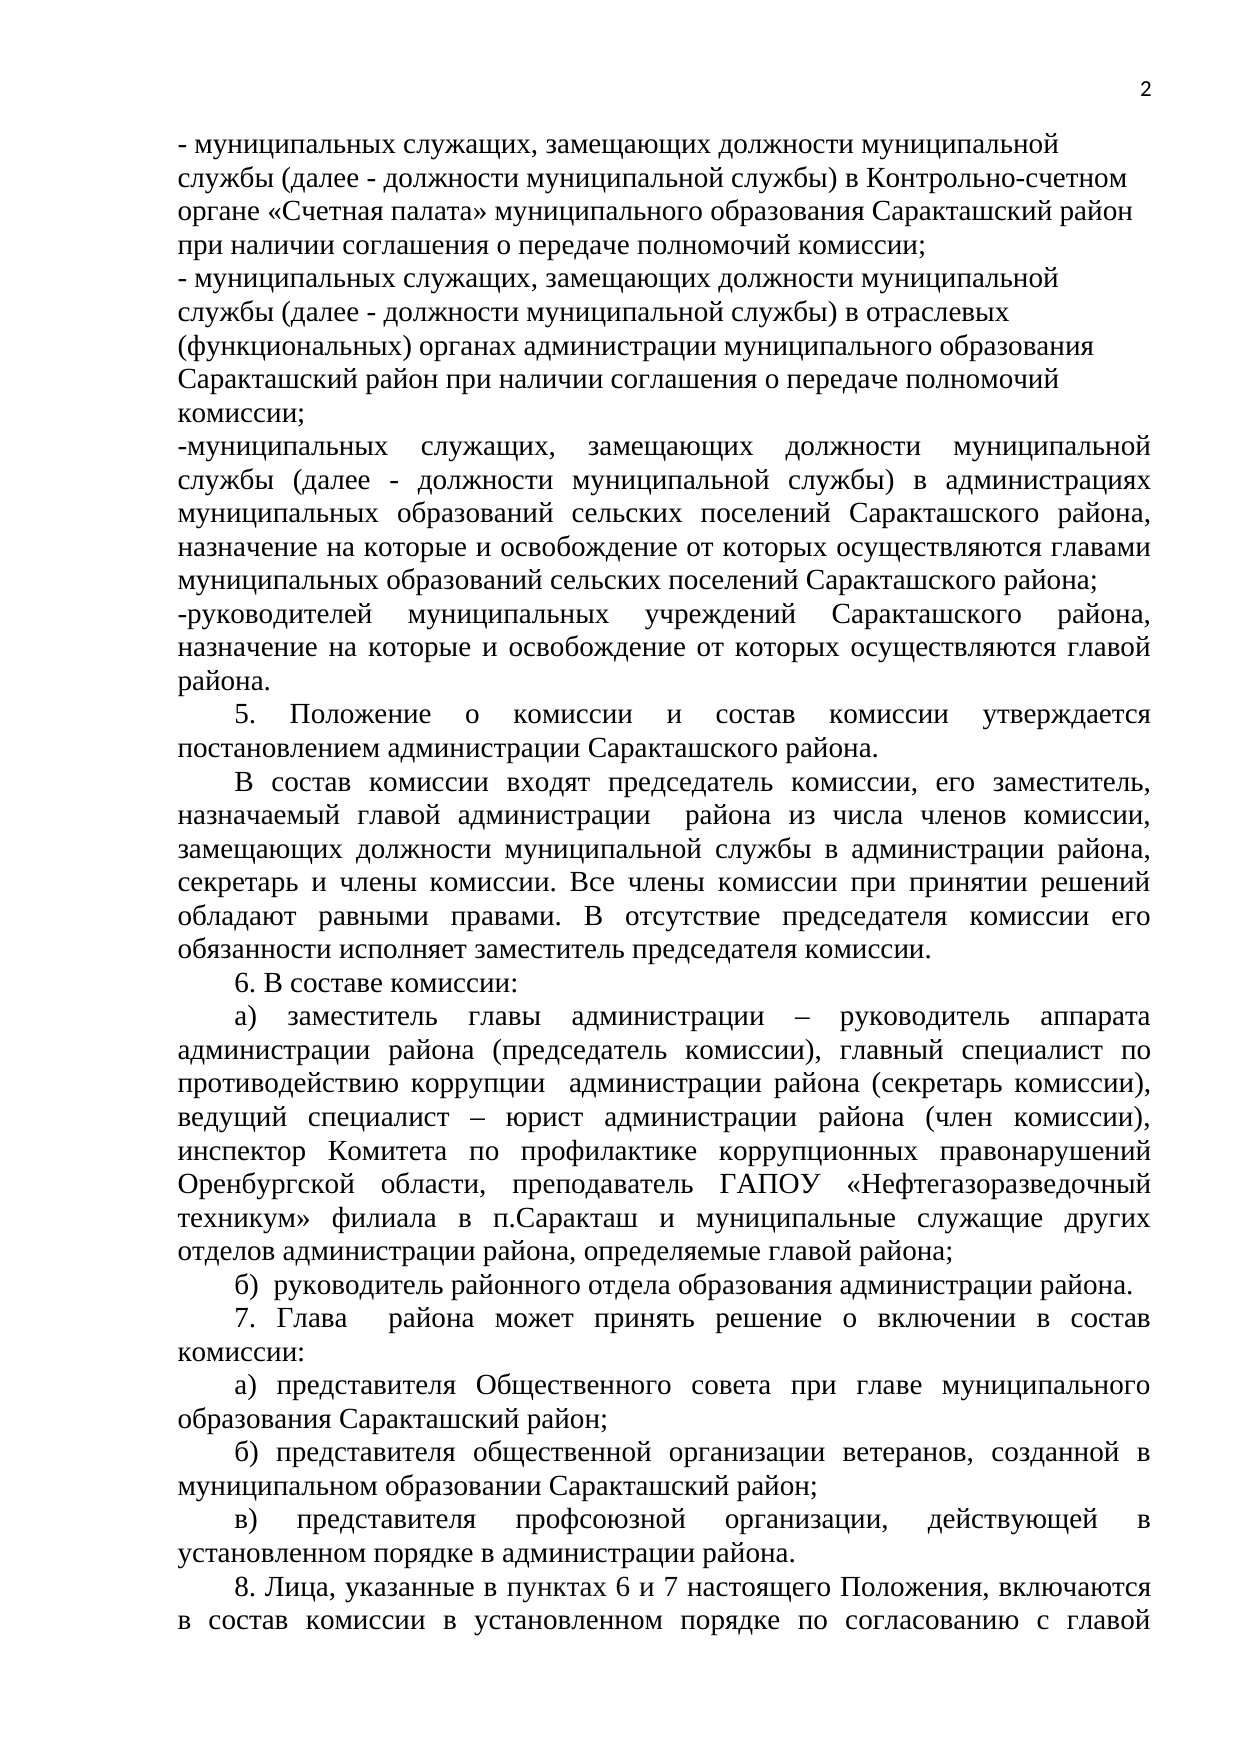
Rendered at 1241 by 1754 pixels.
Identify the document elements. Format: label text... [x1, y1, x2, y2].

text в) представителя профсоюзной организации, действующей в установленном порядке в администрации района. [177, 1502, 1152, 1569]
text а) представителя Общественного совета при главе муниципального образования Саракташский район; [177, 1367, 1152, 1434]
text б) представителя общественной организации ветеранов, созданной в муниципальном образовании Саракташский район; [177, 1434, 1152, 1502]
text б) руководитель районного отдела образования администрации района. [177, 1267, 1152, 1300]
text - муниципальных служащих, замещающих должности муниципальной службы (далее - должности муниципальной службы) в отраслевых (функциональных) органах администрации муниципального образования Саракташский район при наличии соглашения о передаче полномочий комиссии; [177, 261, 1152, 428]
text -руководителей муниципальных учреждений Саракташского района, назначение на которые и освобождение от которых осуществляются главой района. [177, 596, 1152, 697]
text 6. В составе комиссии: [177, 965, 1152, 998]
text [177, 1569, 1152, 1636]
text 7. Глава района может принять решение о включении в состав комиссии: [177, 1300, 1152, 1367]
text 5. Положение о комиссии и состав комиссии утверждается постановлением администрации Саракташского района. [177, 697, 1152, 764]
text -муниципальных служащих, замещающих должности муниципальной службы (далее - должности муниципальной службы) в администрациях муниципальных образований сельских поселений Саракташского района, назначение на которые и освобождение от которых осуществляются главами муниципальных образований сельских поселений Саракташского района; [177, 428, 1152, 596]
text - муниципальных служащих, замещающих должности муниципальной службы (далее - должности муниципальной службы) в Контрольно-счетном органе «Счетная палата» муниципального образования Саракташский район при наличии соглашения о передаче полномочий комиссии; [177, 126, 1152, 261]
text а) заместитель главы администрации – руководитель аппарата администрации района (председатель комиссии), главный специалист по противодействию коррупции администрации района (секретарь комиссии), ведущий специалист – юрист администрации района (член комиссии), инспектор Комитета по профилактике коррупционных правонарушений Оренбургской области, преподаватель ГАПОУ «Нефтегазоразведочный техникум» филиала в п.Саракташ и муниципальные служащие других отделов администрации района, определяемые главой района; [177, 998, 1152, 1267]
text В состав комиссии входят председатель комиссии, его заместитель, назначаемый главой администрации района из числа членов комиссии, замещающих должности муниципальной службы в администрации района, секретарь и члены комиссии. Все члены комиссии при принятии решений обладают равными правами. В отсутствие председателя комиссии его обязанности исполняет заместитель председателя комиссии. [177, 764, 1152, 965]
